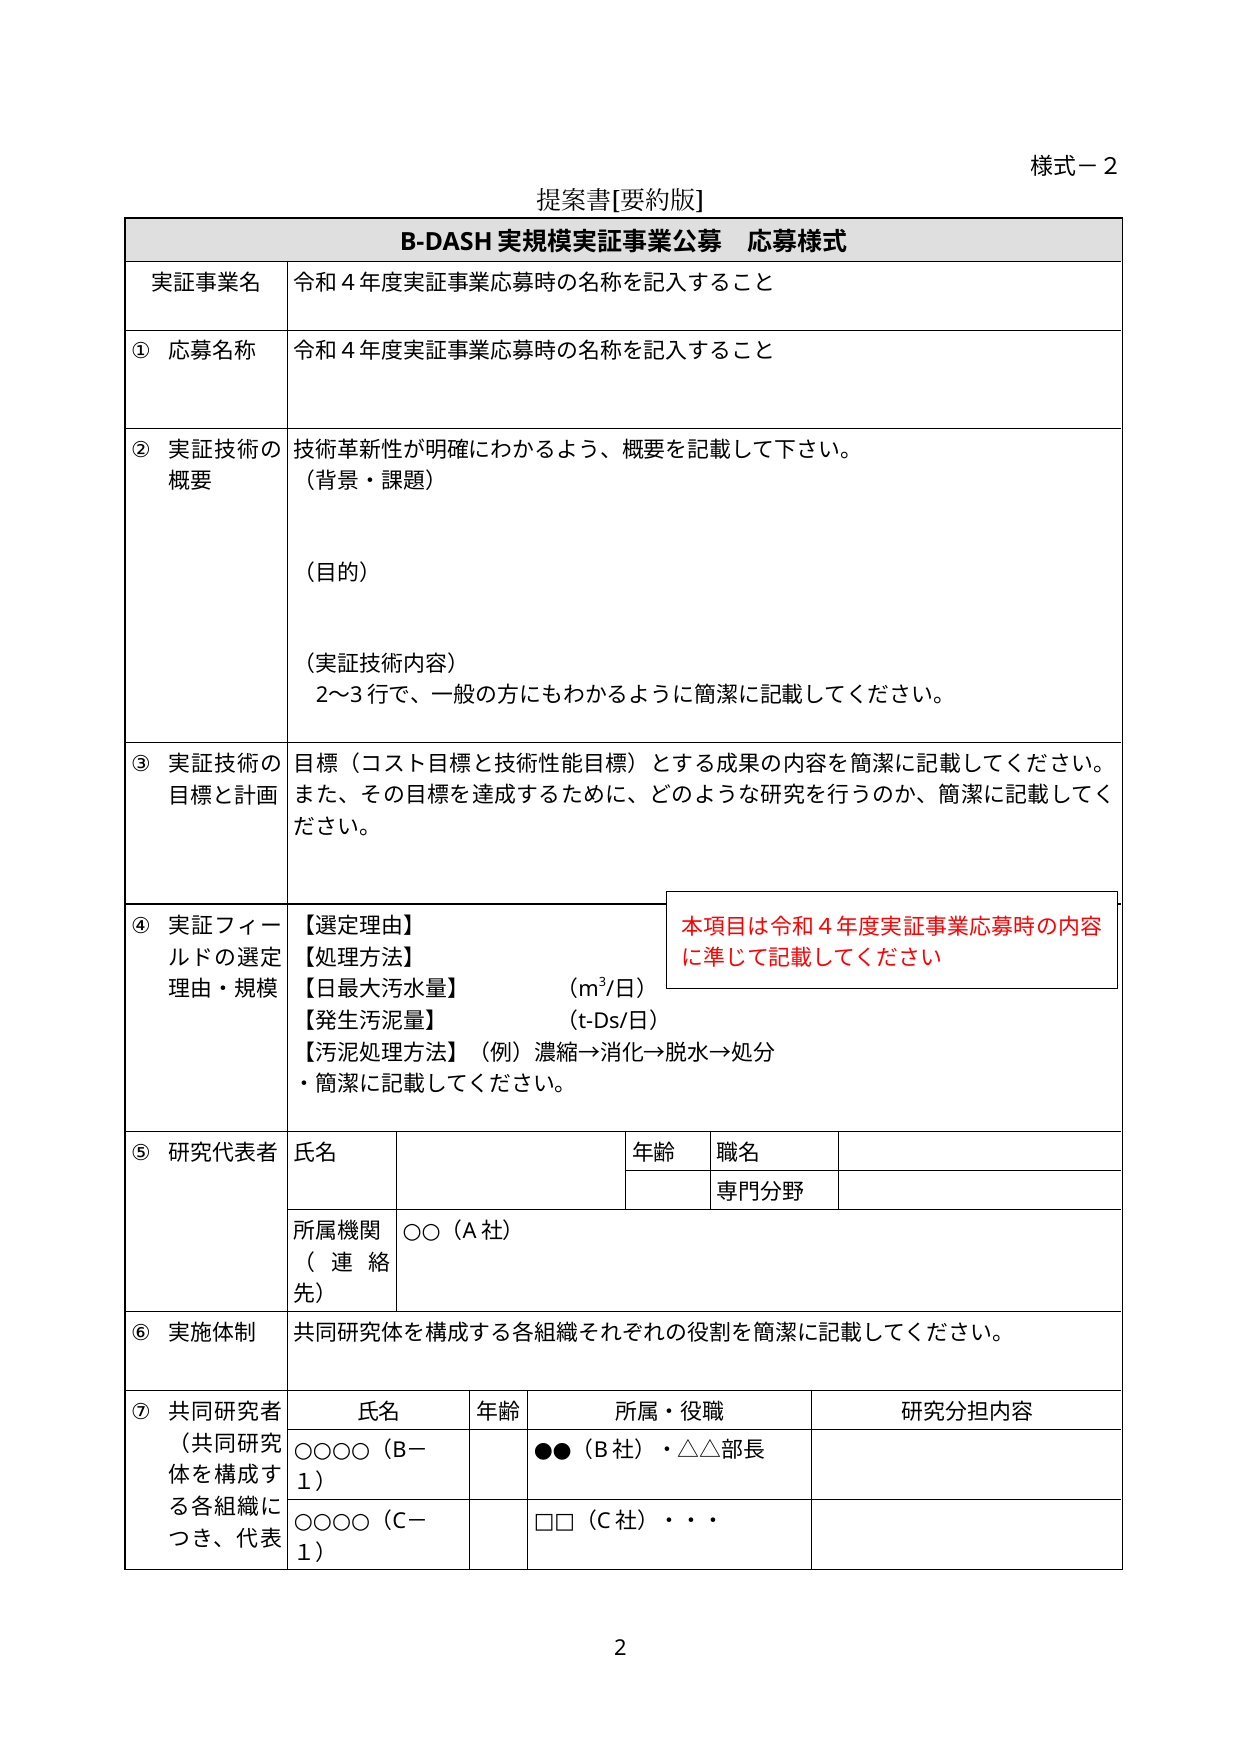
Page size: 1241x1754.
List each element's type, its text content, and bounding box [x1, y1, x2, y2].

table_cell □□（C社）・・・ [528, 1500, 811, 1569]
table_cell 研究代表者 [126, 1132, 287, 1311]
table_cell [470, 1500, 527, 1569]
table_cell [812, 1499, 1122, 1569]
table_cell 研究分担内容 [812, 1390, 1122, 1428]
table_cell 所属機関 （連絡先） [288, 1210, 396, 1311]
table_cell ○○○○（B－１） [288, 1430, 469, 1499]
text 提案書[要約版] [118, 181, 1122, 217]
table_cell ○○（A社） [397, 1209, 1122, 1311]
table_cell 実証技術の概要 [126, 429, 287, 742]
table_cell 実証事業名 [126, 262, 287, 329]
table_cell 共同研究体を構成する各組織それぞれの役割を簡潔に記載してください。 [288, 1311, 1122, 1389]
table_header B-DASH実規模実証事業公募 応募様式 [126, 219, 1122, 261]
table_cell 専門分野 [711, 1171, 838, 1209]
table_cell [626, 1171, 710, 1209]
table_cell 【選定理由】 【処理方法】 【日最大汚水量】 （m3/日） 【発生汚泥量】 （t-Ds/日） 【汚泥処理方法】（例）濃縮→消化→脱水→処分 ・簡潔に記載してください。 [288, 903, 1122, 1131]
table_cell [839, 1170, 1122, 1209]
table_cell [812, 1429, 1122, 1499]
table_cell 実証技術の目標と計画 [126, 743, 287, 903]
table_cell 実証フィールドの選定理由・規模 [126, 905, 287, 1131]
table_cell [397, 1132, 625, 1209]
table_cell 令和４年度実証事業応募時の名称を記入すること [288, 261, 1122, 329]
table_cell 目標（コスト目標と技術性能目標）とする成果の内容を簡潔に記載してください。また、その目標を達成するために、どのような研究を行うのか、簡潔に記載してください。 [288, 742, 1122, 903]
text 様式－２ [118, 148, 1122, 181]
table_cell 年齢 [470, 1391, 527, 1428]
table_cell 職名 [711, 1132, 838, 1170]
table_cell 氏名 [288, 1132, 396, 1209]
table_cell 令和４年度実証事業応募時の名称を記入すること [288, 330, 1122, 428]
table_cell 年齢 [626, 1132, 710, 1170]
table_cell 氏名 [288, 1391, 469, 1428]
table_cell 応募名称 [126, 331, 287, 428]
table_cell 実施体制 [126, 1312, 287, 1389]
table_cell 所属・役職 [528, 1391, 811, 1428]
table_cell 共同研究者（共同研究体を構成する各組織につき、代表者一人を記載） [126, 1391, 287, 1569]
table_cell [470, 1430, 527, 1499]
table_cell [839, 1131, 1122, 1170]
table_cell 技術革新性が明確にわかるよう、概要を記載して下さい。 （背景・課題） （目的） （実証技術内容） 2～3行で、一般の方にもわかるように簡潔に記載してください。 [288, 428, 1122, 742]
table_cell ○○○○（C－１） [288, 1500, 469, 1569]
table_cell ●●（B社）・△△部長 [528, 1430, 811, 1499]
